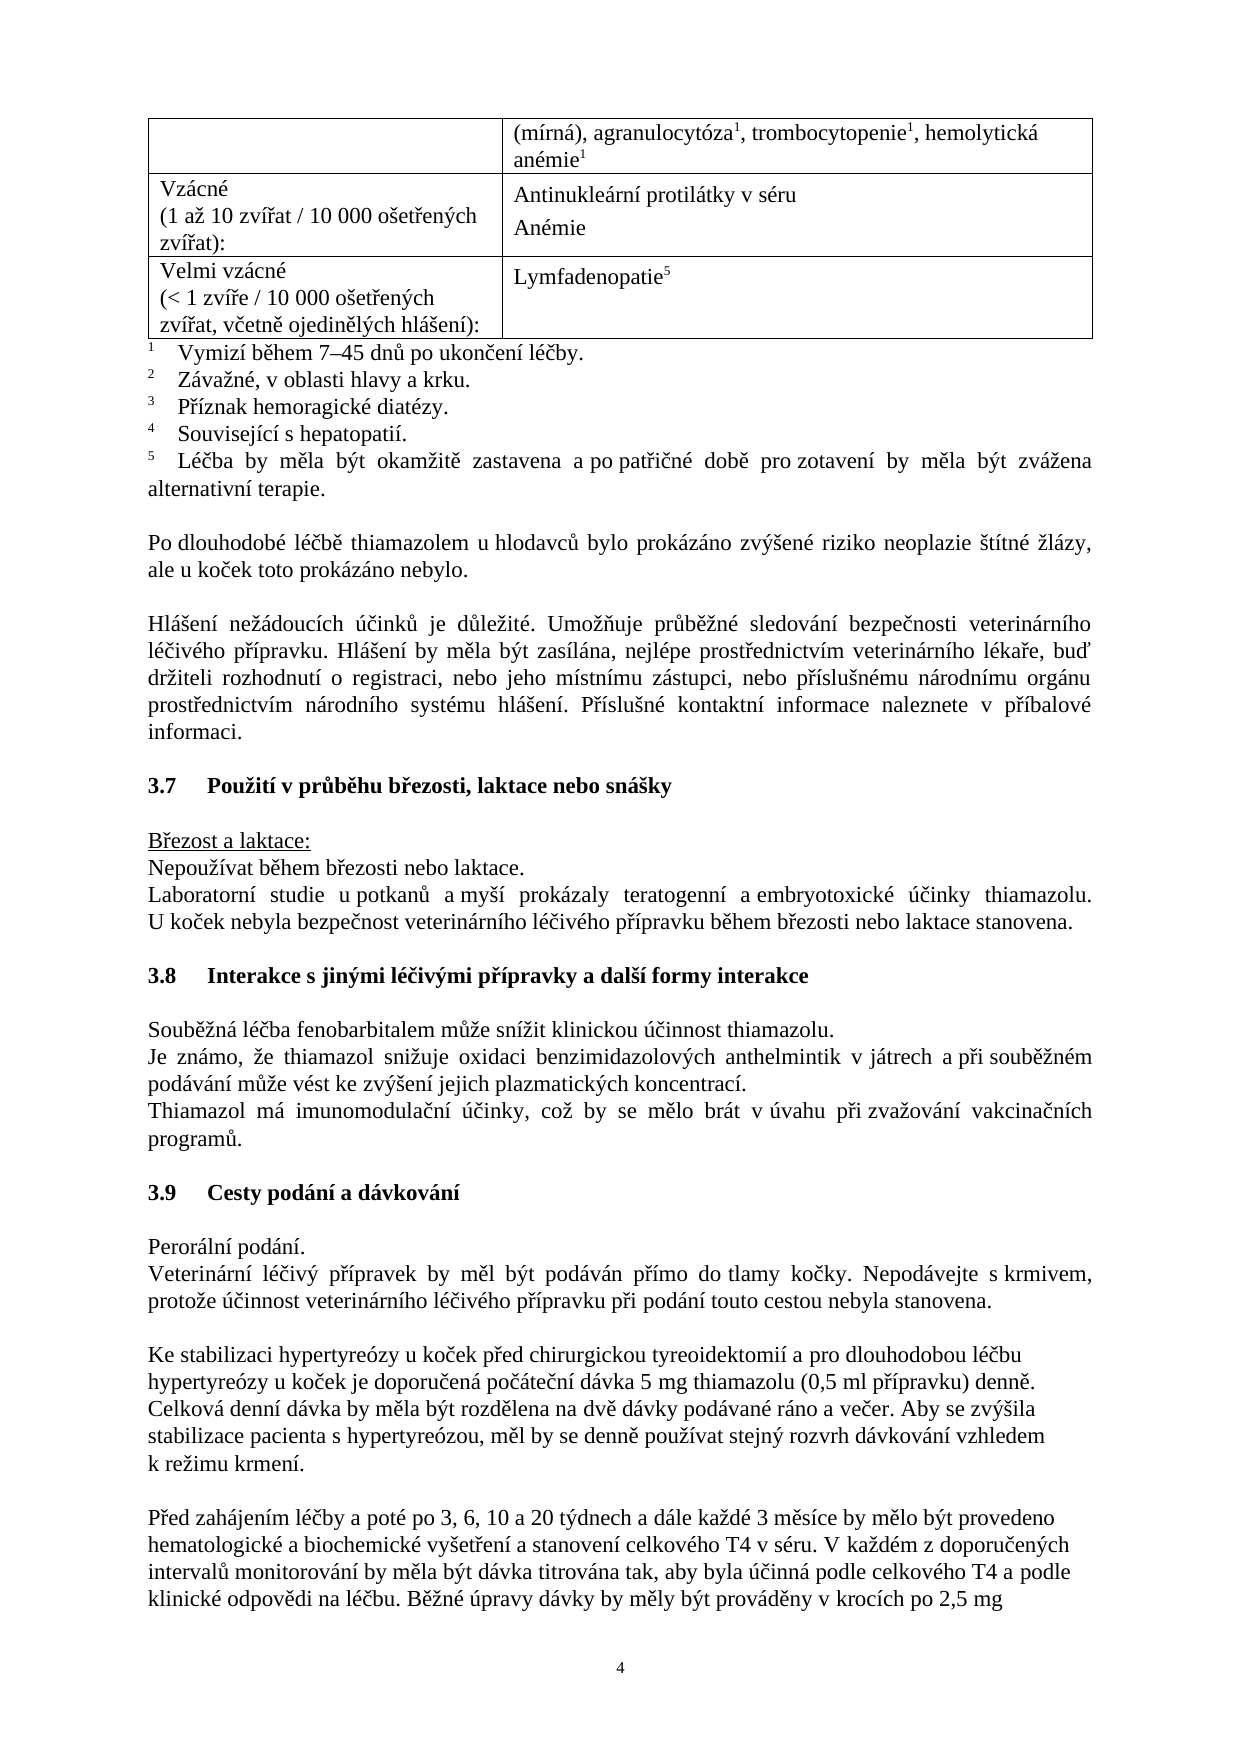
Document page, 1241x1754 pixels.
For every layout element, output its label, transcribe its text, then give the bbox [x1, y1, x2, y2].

text Celková denní dávka by měla být rozdělena na dvě dávky podávané ráno a večer. Aby se zvýšila stabilizace pacienta s hypertyreózou, měl by se denně používat stejný rozvrh dávkování vzhledem k režimu krmení. [148, 1395, 1092, 1476]
table_cell Vzácné (1 až 10 zvířat / 10 000 ošetřených zvířat): [149, 174, 502, 256]
text Hlášení nežádoucích účinků je důležité. Umožňuje průběžné sledování bezpečnosti veterinárního léčivého přípravku. Hlášení by měla být zasílána, nejlépe prostřednictvím veterinárního lékaře, buď držiteli rozhodnutí o registraci, nebo jeho místnímu zástupci, nebo příslušnému národnímu orgánu prostřednictvím národního systému hlášení. Příslušné kontaktní informace naleznete v příbalové informaci. [148, 610, 1092, 745]
text 3.8 Interakce s jinými léčivými přípravky a další formy interakce [148, 962, 1092, 989]
text 3 Příznak hemoragické diatézy. [148, 393, 1092, 420]
table_cell Lymfadenopatie5 [503, 257, 1092, 338]
text Souběžná léčba fenobarbitalem může snížit klinickou účinnost thiamazolu. [148, 1016, 1092, 1043]
text 3.7 Použití v průběhu březosti, laktace nebo snášky [148, 772, 1092, 799]
text 2 Závažné, v oblasti hlavy a krku. [148, 366, 1092, 393]
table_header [149, 119, 502, 173]
text 1 Vymizí během 7–45 dnů po ukončení léčby. [148, 339, 1092, 366]
text Březost a laktace: [148, 826, 1092, 853]
text Je známo, že thiamazol snižuje oxidaci benzimidazolových anthelmintik v játrech a při souběžném podávání může vést ke zvýšení jejich plazmatických koncentrací. [148, 1043, 1092, 1097]
table_cell Antinukleární protilátky v séru Anémie [503, 174, 1092, 256]
text 3.9 Cesty podání a dávkování [148, 1178, 1092, 1206]
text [148, 1503, 1092, 1612]
text Laboratorní studie u potkanů a myší prokázaly teratogenní a embryotoxické účinky thiamazolu. U koček nebyla bezpečnost veterinárního léčivého přípravku během březosti nebo laktace stanovena. [148, 881, 1092, 935]
text Veterinární léčivý přípravek by měl být podáván přímo do tlamy kočky. Nepodávejte s krmivem, protože účinnost veterinárního léčivého přípravku při podání touto cestou nebyla stanovena. [148, 1260, 1092, 1314]
text Perorální podání. [148, 1233, 1092, 1260]
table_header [503, 119, 1092, 173]
text Ke stabilizaci hypertyreózy u koček před chirurgickou tyreoidektomií a pro dlouhodobou léčbu hypertyreózy u koček je doporučená počáteční dávka 5 mg thiamazolu (0,5 ml přípravku) denně. [148, 1341, 1092, 1395]
text 4 Související s hepatopatií. [148, 420, 1092, 447]
text 5 Léčba by měla být okamžitě zastavena a po patřičné době pro zotavení by měla být zvážena alternativní terapie. [148, 447, 1092, 501]
text Po dlouhodobé léčbě thiamazolem u hlodavců bylo prokázáno zvýšené riziko neoplazie štítné žlázy, ale u koček toto prokázáno nebylo. [148, 528, 1092, 583]
table_cell Velmi vzácné (< 1 zvíře / 10 000 ošetřených zvířat, včetně ojedinělých hlášení): [149, 257, 502, 338]
text Thiamazol má imunomodulační účinky, což by se mělo brát v úvahu při zvažování vakcinačních programů. [148, 1097, 1092, 1151]
text Nepoužívat během březosti nebo laktace. [148, 853, 1092, 881]
